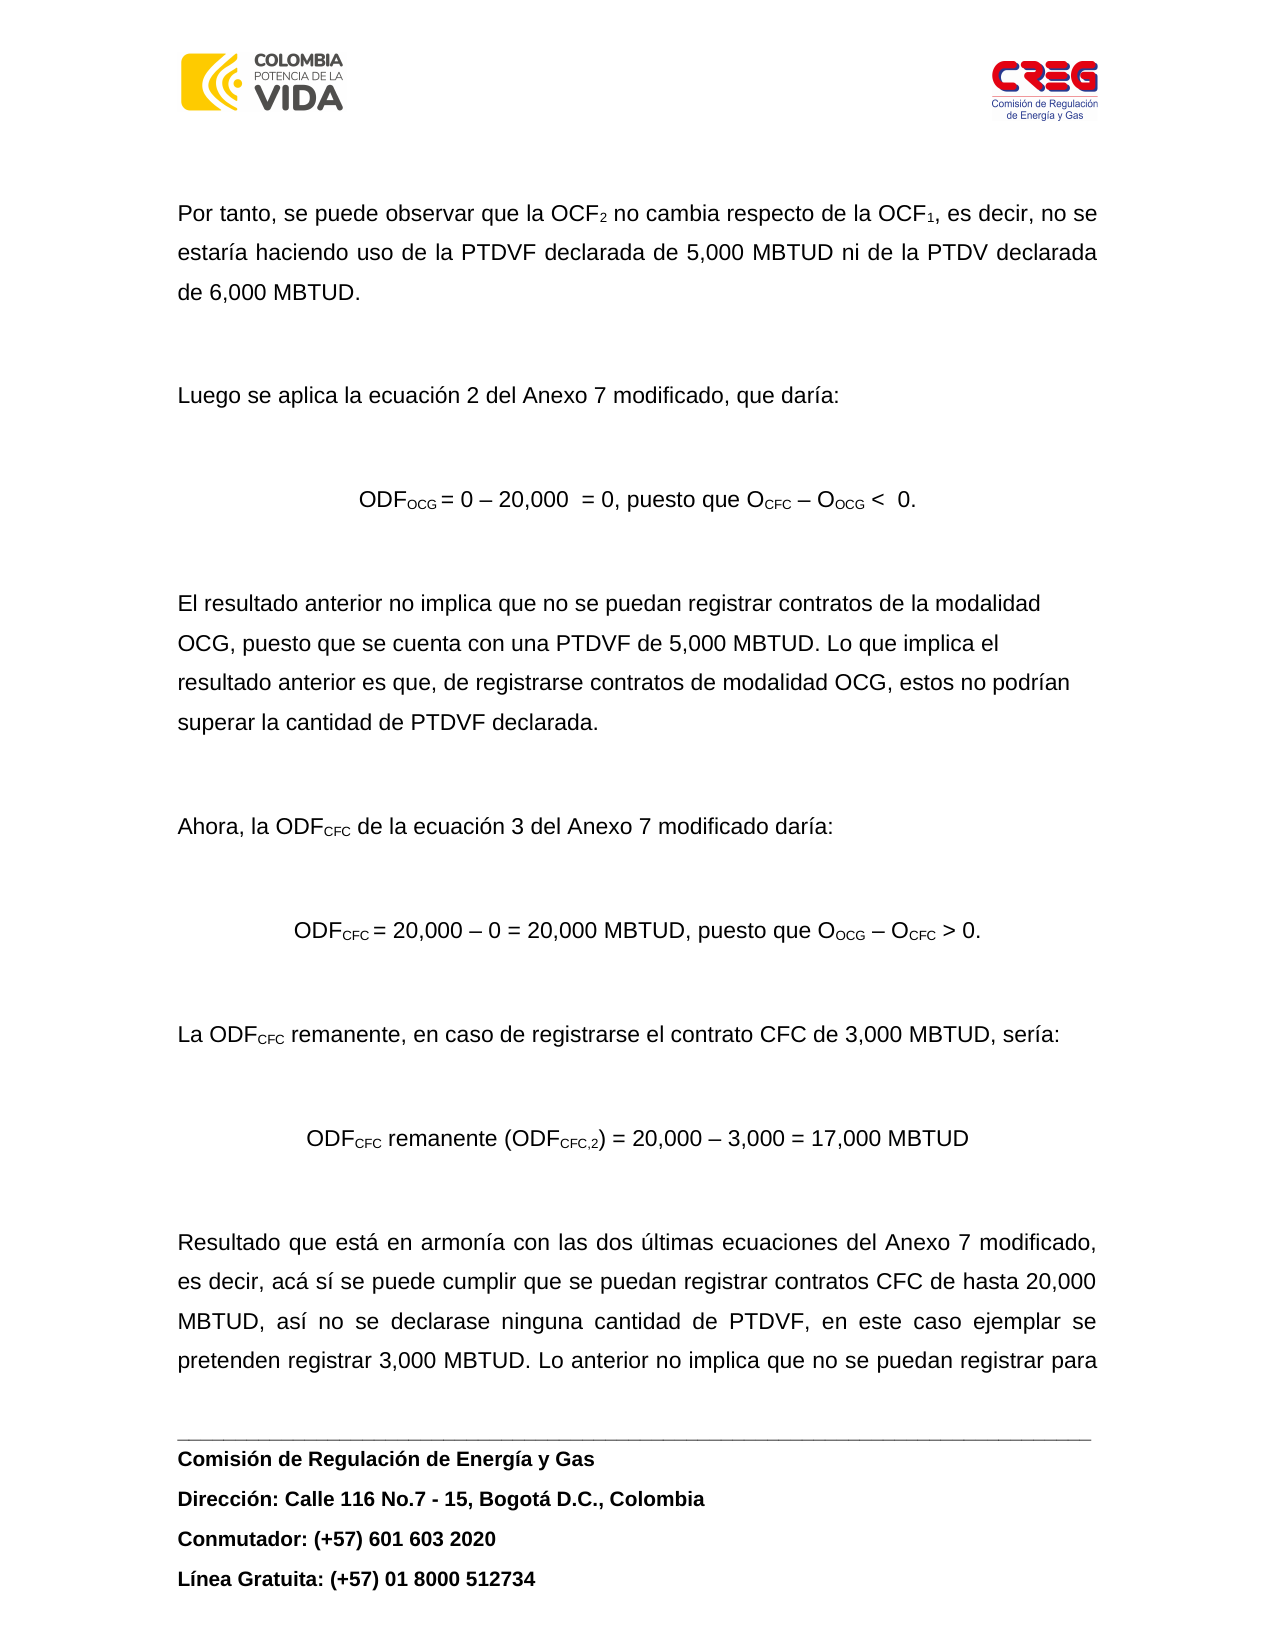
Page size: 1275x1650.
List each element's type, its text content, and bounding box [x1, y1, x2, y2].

text La ODFCFC remanente, en caso de registrarse el contrato CFC de 3,000 MBTUD, sería: [177, 1021, 1098, 1047]
picture [177, 52, 347, 112]
text ODFCFC remanente (ODFCFC,2) = 20,000 – 3,000 = 17,000 MBTUD [177, 1125, 1098, 1151]
text Luego se aplica la ecuación 2 del Anexo 7 modificado, que daría: [177, 382, 1098, 409]
text ODFOCG = 0 – 20,000 = 0, puesto que OCFC – OOCG < 0. [177, 486, 1098, 513]
text Ahora, la ODFCFC de la ecuación 3 del Anexo 7 modificado daría: [177, 813, 1098, 839]
text Por tanto, se puede observar que la OCF2 no cambia respecto de la OCF1, es decir, no se estaría haciendo uso de la PTDVF declarada de 5,000 MBTUD ni de la PTDV declarada de 6,000 MBTUD. [177, 199, 1098, 305]
text El resultado anterior no implica que no se puedan registrar contratos de la modalidad OCG, puesto que se cuenta con una PTDVF de 5,000 MBTUD. Lo que implica el resultado anterior es que, de registrarse contratos de modalidad OCG, estos no podrían superar la cantidad de PTDVF declarada. [177, 590, 1098, 735]
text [177, 1229, 1098, 1373]
text ODFCFC = 20,000 – 0 = 20,000 MBTUD, puesto que OOCG – OCFC > 0. [177, 917, 1098, 943]
picture [992, 61, 1098, 121]
